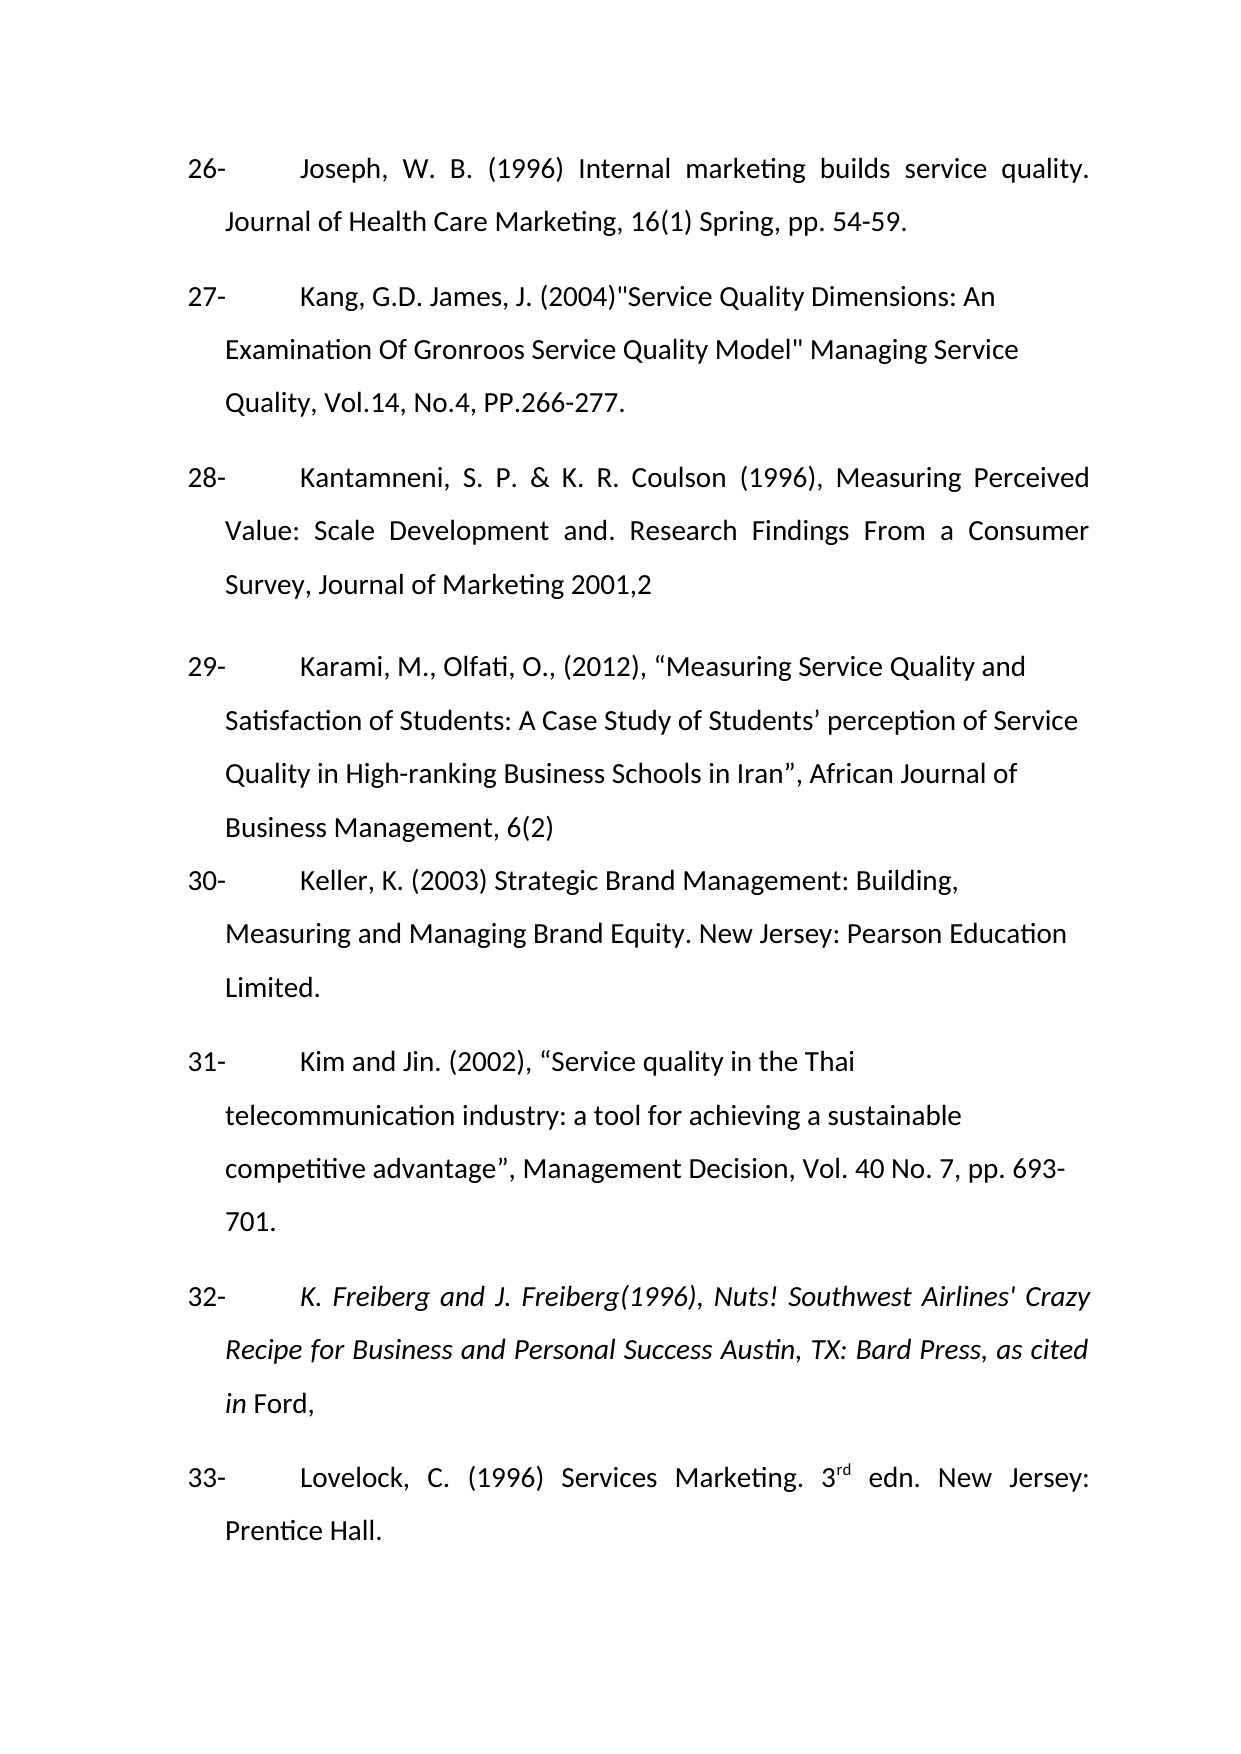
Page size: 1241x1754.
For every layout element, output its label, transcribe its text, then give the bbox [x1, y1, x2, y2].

list Karami, M., Olfati, O., (2012), “Measuring Service Quality and Satisfaction of Students: A Case Study of Students’ perception of Service Quality in High-ranking Business Schools in Iran”, African Journal of Business Management, 6(2) [187, 648, 1090, 844]
list Keller, K. (2003) Strategic Brand Management: Building, Measuring and Managing Brand Equity. New Jersey: Pearson Education Limited. [187, 862, 1090, 1004]
list Lovelock, C. (1996) Services Marketing. 3rd edn. New Jersey: Prentice Hall. [187, 1459, 1090, 1548]
list Kantamneni, S. P. & K. R. Coulson (1996), Measuring Perceived Value: Scale Development and. Research Findings From a Consumer Survey, Journal of Marketing 2001,2 [187, 459, 1090, 601]
list Kang, G.D. James, J. (2004)"Service Quality Dimensions: An Examination Of Gronroos Service Quality Model" Managing Service Quality, Vol.14, No.4, PP.266-277. [187, 278, 1090, 420]
list K. Freiberg and J. Freiberg(1996), Nuts! Southwest Airlines' Crazy Recipe for Business and Personal Success Austin, TX: Bard Press, as cited in Ford, [187, 1278, 1090, 1420]
list Joseph, W. B. (1996) Internal marketing builds service quality. Journal of Health Care Marketing, 16(1) Spring, pp. 54-59. [187, 150, 1090, 239]
list Kim and Jin. (2002), “Service quality in the Thai telecommunication industry: a tool for achieving a sustainable competitive advantage”, Management Decision, Vol. 40 No. 7, pp. 693-701. [187, 1043, 1090, 1239]
